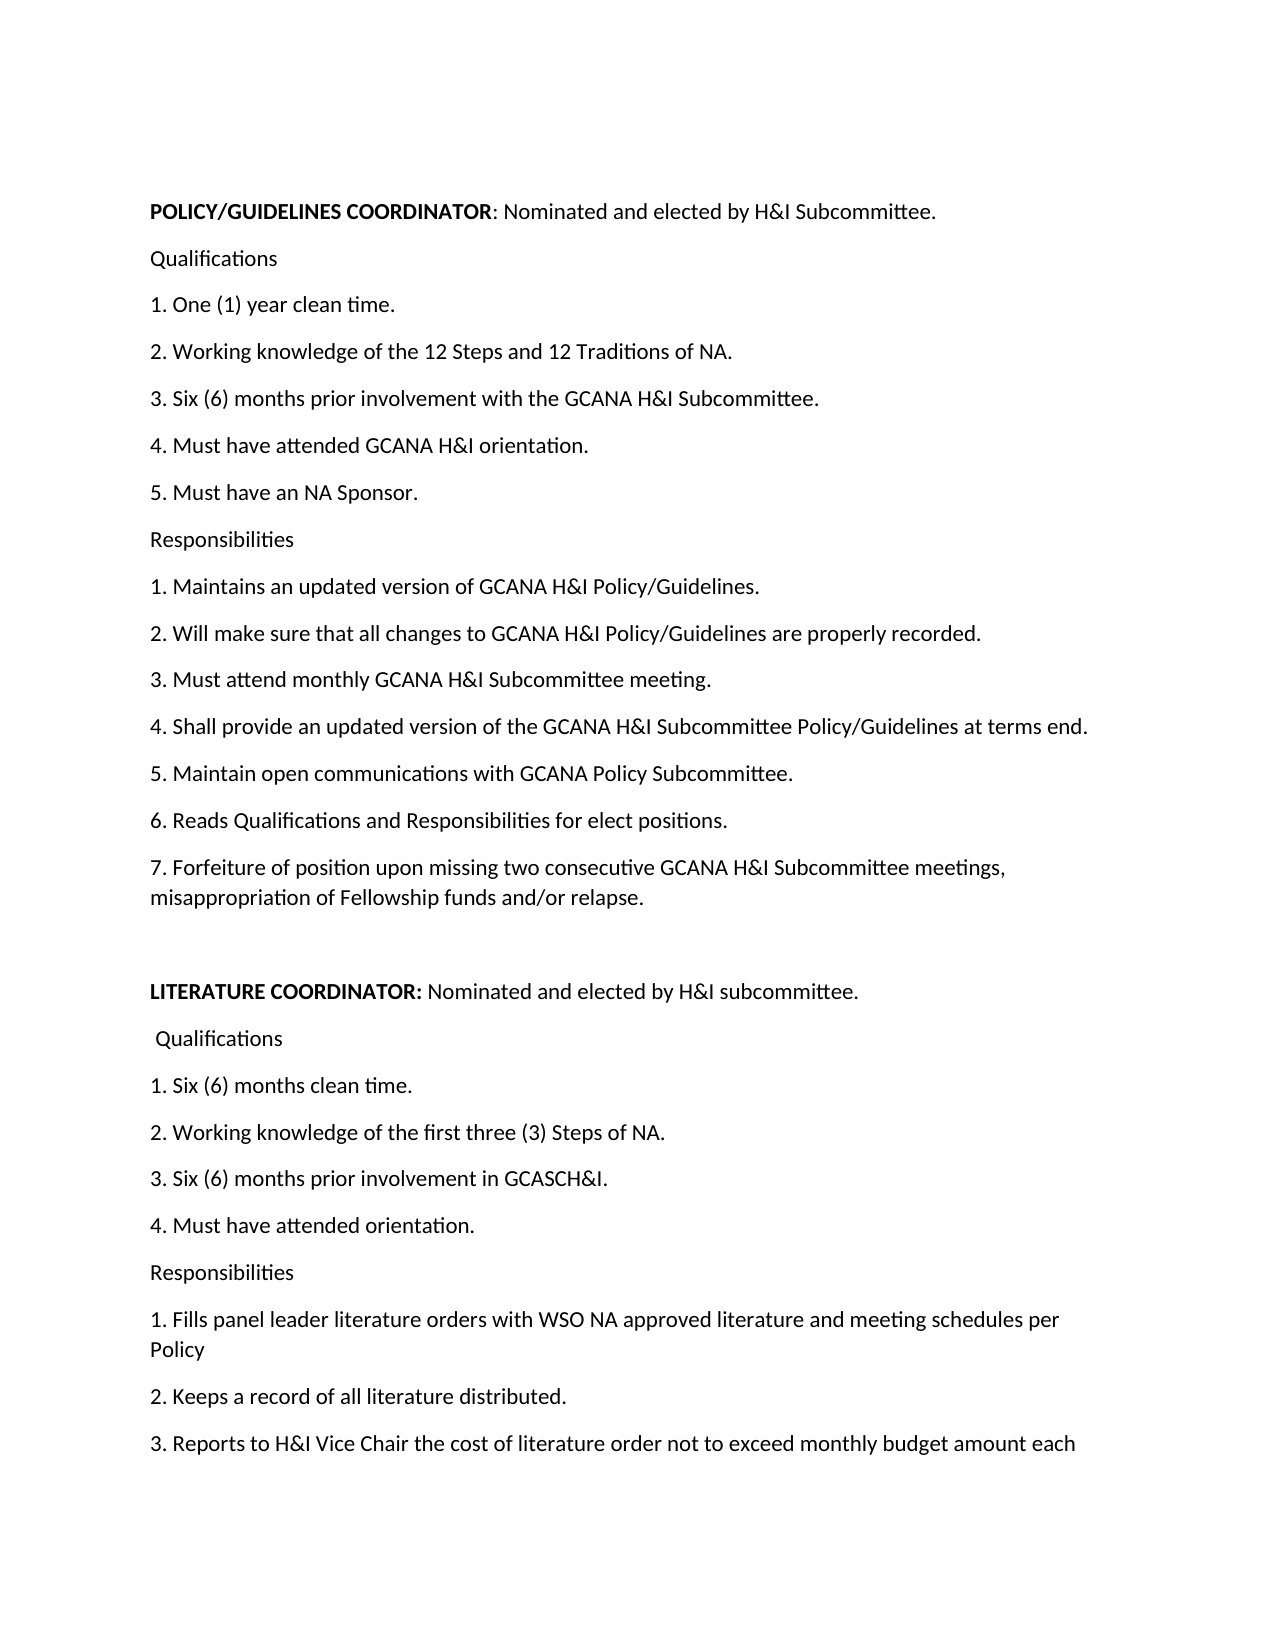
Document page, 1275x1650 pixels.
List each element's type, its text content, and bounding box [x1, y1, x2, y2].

text 3. Reports to H&I Vice Chair the cost of literature order not to exceed monthly budget amount each [150, 1429, 1125, 1457]
text 1. Fills panel leader literature orders with WSO NA approved literature and meeting schedules per Policy [150, 1305, 1125, 1363]
text 4. Must have attended GCANA H&I orientation. [150, 431, 1125, 459]
text 6. Reads Qualifications and Responsibilities for elect positions. [150, 806, 1125, 834]
text 3. Must attend monthly GCANA H&I Subcommittee meeting. [150, 666, 1125, 694]
text 5. Must have an NA Sponsor. [150, 478, 1125, 506]
text POLICY/GUIDELINES COORDINATOR: Nominated and elected by H&I Subcommittee. [150, 197, 1125, 225]
text 2. Working knowledge of the first three (3) Steps of NA. [150, 1118, 1125, 1146]
text 3. Six (6) months prior involvement with the GCANA H&I Subcommittee. [150, 384, 1125, 412]
text 1. Maintains an updated version of GCANA H&I Policy/Guidelines. [150, 572, 1125, 600]
text LITERATURE COORDINATOR: Nominated and elected by H&I subcommittee. [150, 977, 1125, 1005]
text 1. One (1) year clean time. [150, 291, 1125, 319]
text 2. Keeps a record of all literature distributed. [150, 1382, 1125, 1410]
text 4. Must have attended orientation. [150, 1211, 1125, 1239]
text Qualifications [150, 1024, 1125, 1052]
text 2. Will make sure that all changes to GCANA H&I Policy/Guidelines are properly recorded. [150, 619, 1125, 647]
text 5. Maintain open communications with GCANA Policy Subcommittee. [150, 759, 1125, 787]
text Qualifications [150, 244, 1125, 272]
text 1. Six (6) months clean time. [150, 1071, 1125, 1099]
text 3. Six (6) months prior involvement in GCASCH&I. [150, 1164, 1125, 1193]
text 7. Forfeiture of position upon missing two consecutive GCANA H&I Subcommittee meetings, misappropriation of Fellowship funds and/or relapse. [150, 853, 1125, 911]
text 4. Shall provide an updated version of the GCANA H&I Subcommittee Policy/Guidelines at terms end. [150, 712, 1125, 741]
text Responsibilities [150, 525, 1125, 553]
text Responsibilities [150, 1258, 1125, 1286]
text 2. Working knowledge of the 12 Steps and 12 Traditions of NA. [150, 337, 1125, 366]
